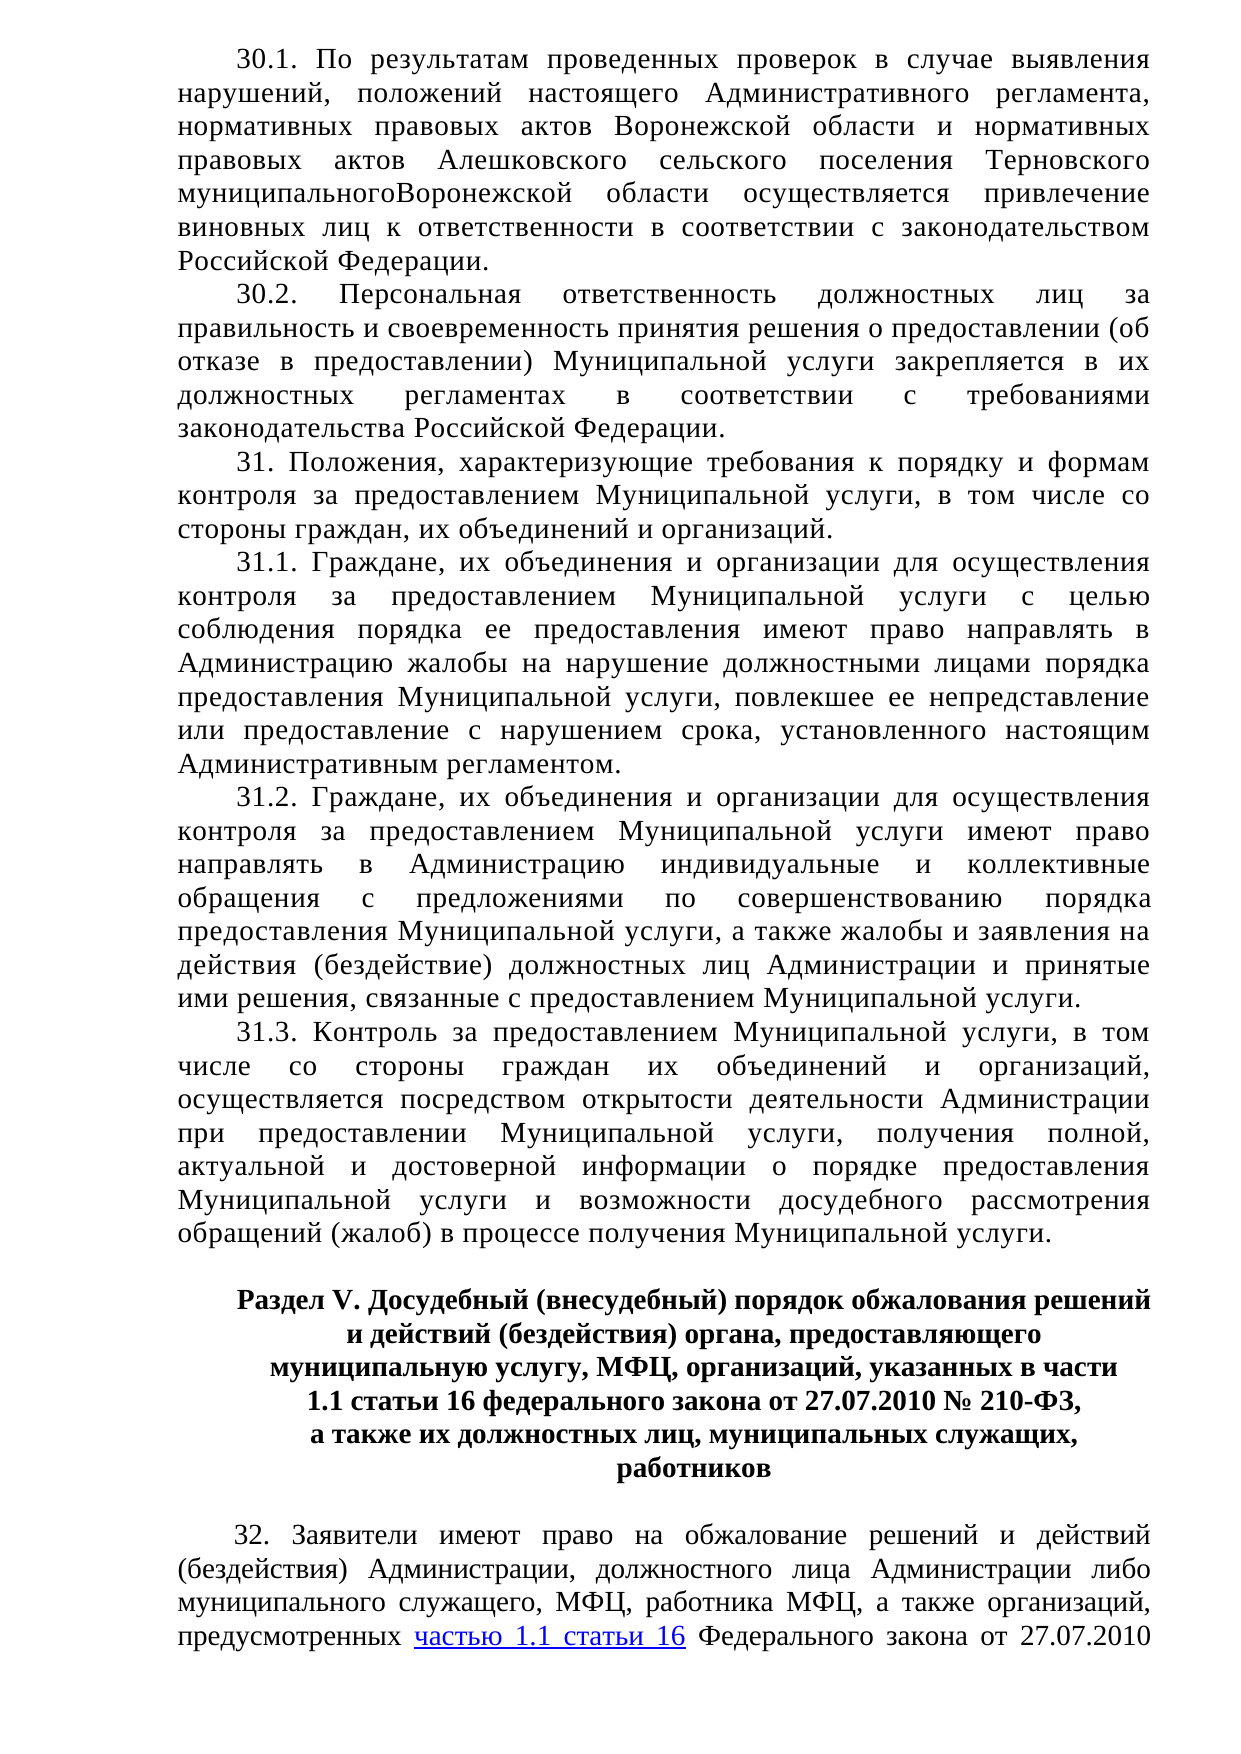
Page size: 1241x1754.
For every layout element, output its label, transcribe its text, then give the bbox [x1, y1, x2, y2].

text 31.2. Граждане, их объединения и организации для осуществления контроля за предоставлением Муниципальной услуги имеют право направлять в Администрацию индивидуальные и коллективные обращения с предложениями по совершенствованию порядка предоставления Муниципальной услуги, а также жалобы и заявления на действия (бездействие) должностных лиц Администрации и принятые ими решения, связанные с предоставлением Муниципальной услуги. [177, 779, 1152, 1014]
text муниципальную услугу, МФЦ, организаций, указанных в части [177, 1349, 1152, 1383]
text 30.1. По результатам проведенных проверок в случае выявления нарушений, положений настоящего Административного регламента, нормативных правовых актов Воронежской области и нормативных правовых актов Алешковского сельского поселения Терновского муниципальногоВоронежской области осуществляется привлечение виновных лиц к ответственности в соответствии с законодательством Российской Федерации. [177, 41, 1152, 276]
text и действий (бездействия) органа, предоставляющего [177, 1316, 1152, 1349]
text 31.1. Граждане, их объединения и организации для осуществления контроля за предоставлением Муниципальной услуги с целью соблюдения порядка ее предоставления имеют право направлять в Администрацию жалобы на нарушение должностными лицами порядка предоставления Муниципальной услуги, повлекшее ее непредставление или предоставление с нарушением срока, установленного настоящим Административным регламентом. [177, 544, 1152, 779]
text 31.3. Контроль за предоставлением Муниципальной услуги, в том числе со стороны граждан их объединений и организаций, осуществляется посредством открытости деятельности Администрации при предоставлении Муниципальной услуги, получения полной, актуальной и достоверной информации о порядке предоставления Муниципальной услуги и возможности досудебного рассмотрения обращений (жалоб) в процессе получения Муниципальной услуги. [177, 1014, 1152, 1249]
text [177, 1517, 1152, 1651]
text Раздел V. Досудебный (внесудебный) порядок обжалования решений [177, 1282, 1152, 1316]
text 31. Положения, характеризующие требования к порядку и формам контроля за предоставлением Муниципальной услуги, в том числе со стороны граждан, их объединений и организаций. [177, 444, 1152, 544]
text а также их должностных лиц, муниципальных служащих, [177, 1417, 1152, 1450]
text 1.1 статьи 16 федерального закона от 27.07.2010 № 210-ФЗ, [177, 1383, 1152, 1417]
text работников [177, 1450, 1152, 1484]
text 30.2. Персональная ответственность должностных лиц за правильность и своевременность принятия решения о предоставлении (об отказе в предоставлении) Муниципальной услуги закрепляется в их должностных регламентах в соответствии с требованиями законодательства Российской Федерации. [177, 276, 1152, 444]
